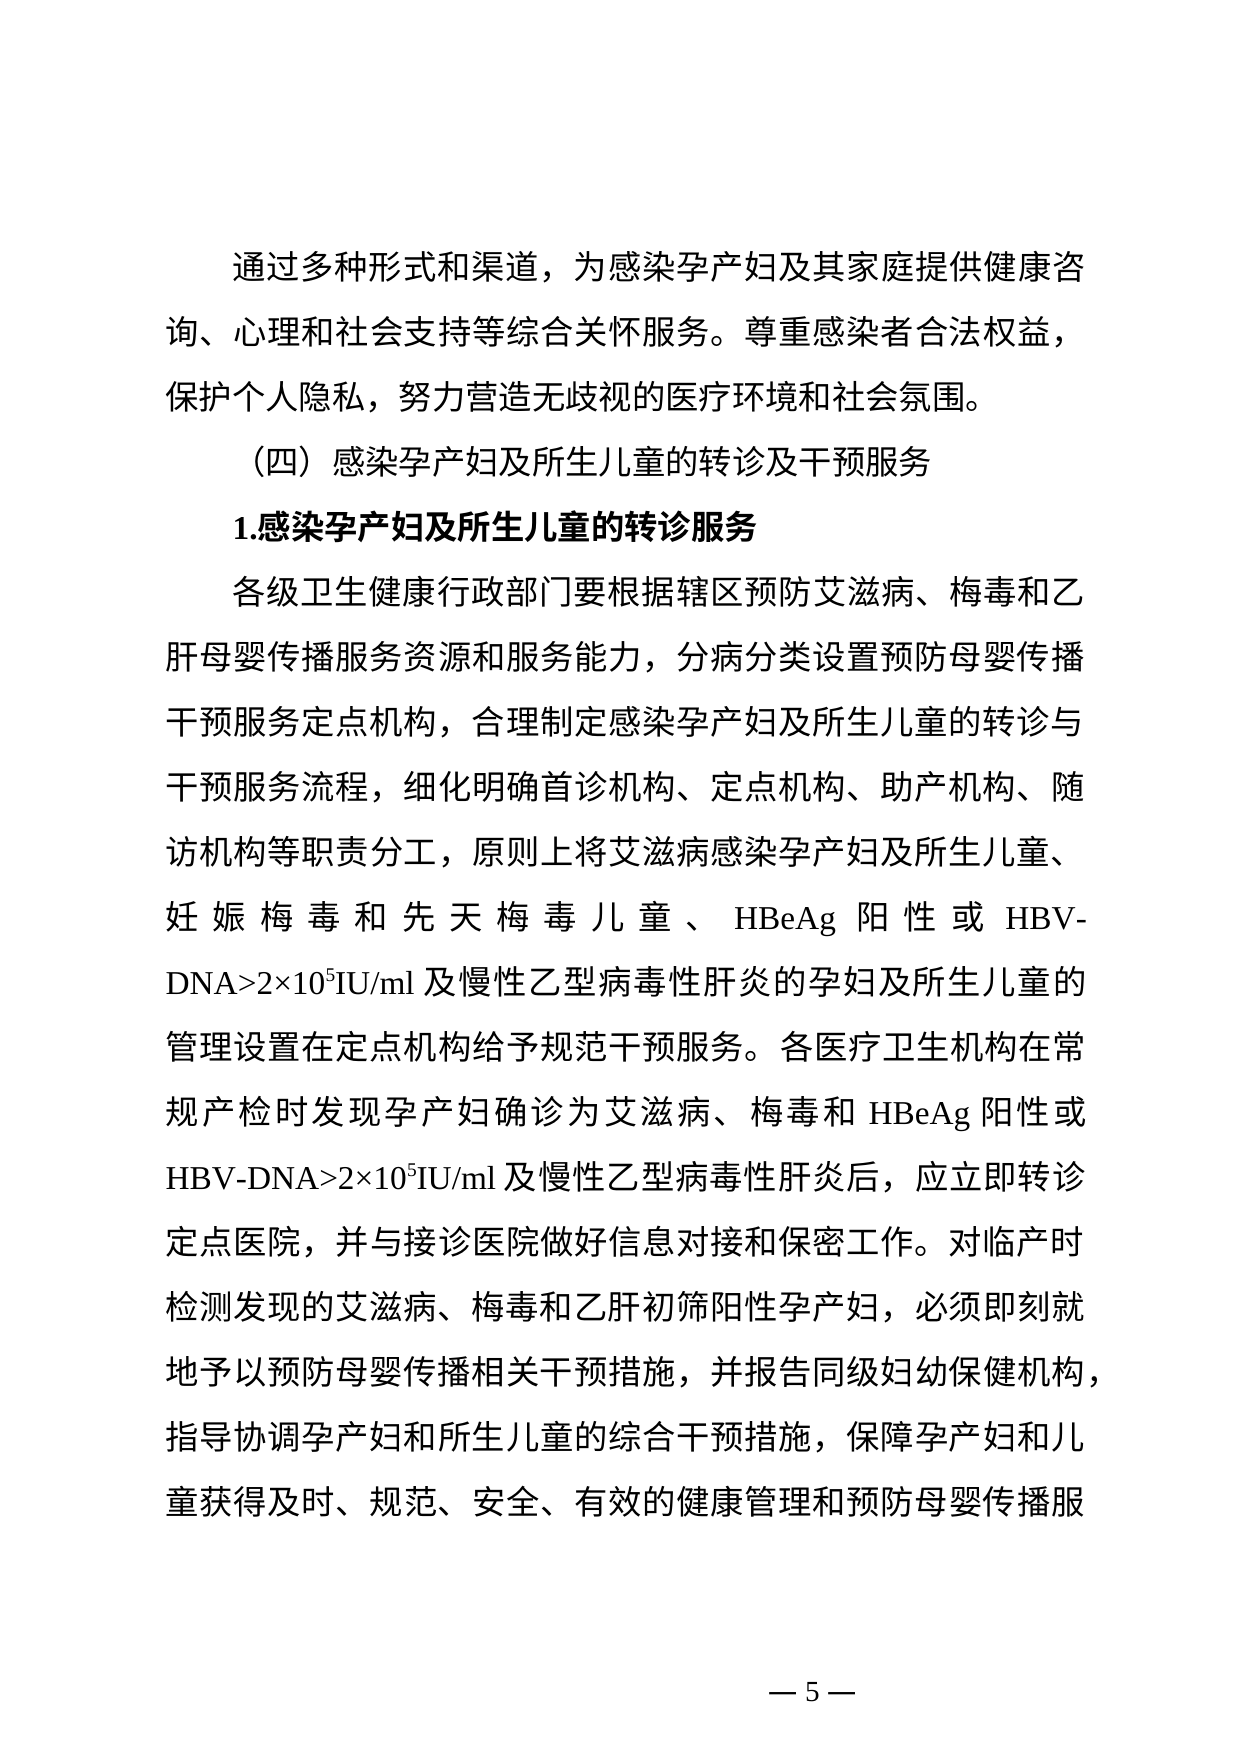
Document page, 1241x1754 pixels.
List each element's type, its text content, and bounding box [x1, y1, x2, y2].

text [165, 558, 1087, 1533]
text 1.感染孕产妇及所生儿童的转诊服务 [165, 493, 1087, 558]
text （四）感染孕产妇及所生儿童的转诊及干预服务 [165, 428, 1087, 493]
text 通过多种形式和渠道，为感染孕产妇及其家庭提供健康咨询、心理和社会支持等综合关怀服务。尊重感染者合法权益，保护个人隐私，努力营造无歧视的医疗环境和社会氛围。 [165, 233, 1087, 428]
